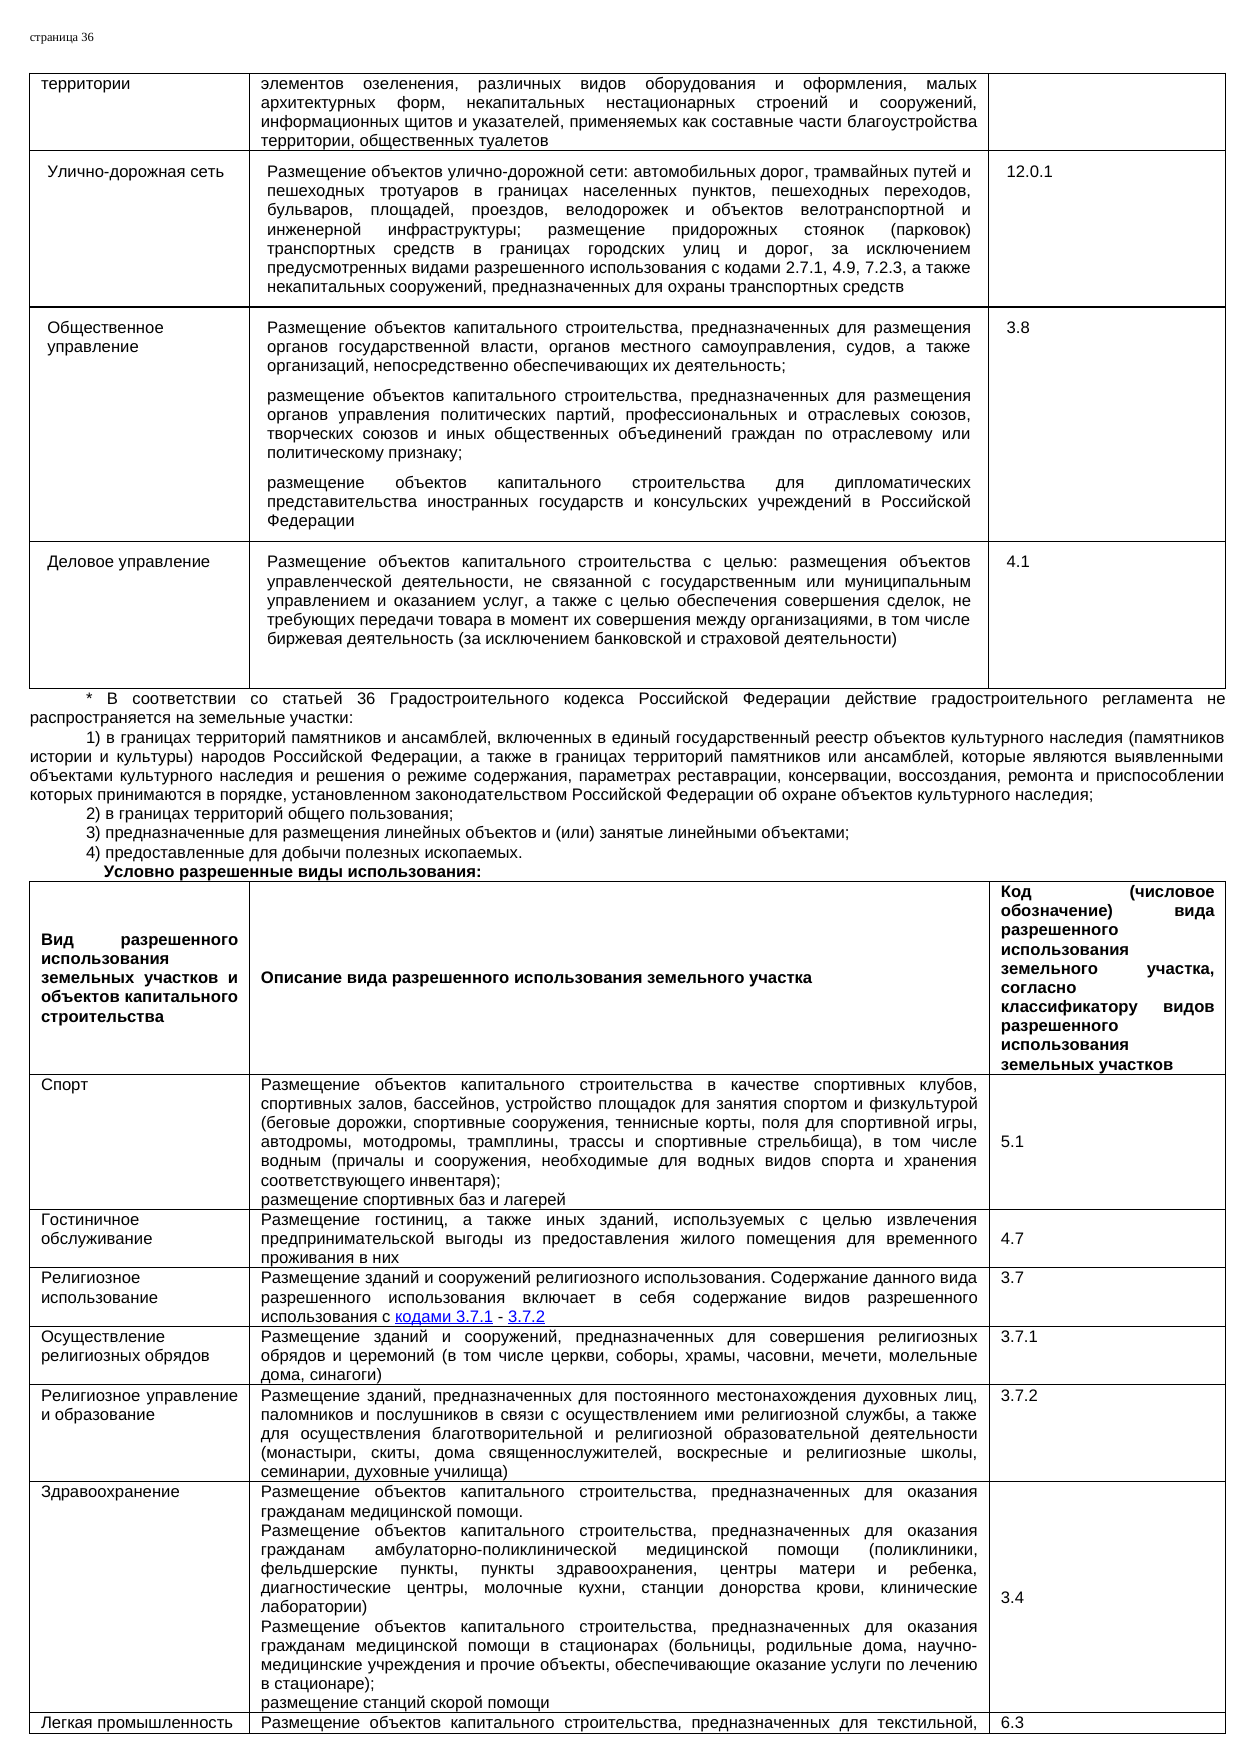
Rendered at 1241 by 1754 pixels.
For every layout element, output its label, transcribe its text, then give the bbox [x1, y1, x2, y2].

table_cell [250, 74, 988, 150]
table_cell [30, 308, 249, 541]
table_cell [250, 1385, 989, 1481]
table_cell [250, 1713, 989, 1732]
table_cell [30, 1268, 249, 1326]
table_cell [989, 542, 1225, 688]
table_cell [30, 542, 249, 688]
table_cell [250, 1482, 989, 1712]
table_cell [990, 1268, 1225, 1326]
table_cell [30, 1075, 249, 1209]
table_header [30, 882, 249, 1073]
text Условно разрешенные виды использования: [29, 862, 1226, 881]
text 1) в границах территорий памятников и ансамблей, включенных в единый государственный реестр объектов культурного наследия (памятников истории и культуры) народов Российской Федерации, а также в границах территорий памятников или ансамблей, которые являются выявленными объектами культурного наследия и решения о режиме содержания, параметрах реставрации, консервации, воссоздания, ремонта и приспособлении которых принимаются в порядке, установленном законодательством Российской Федерации об охране объектов культурного наследия; [29, 727, 1226, 804]
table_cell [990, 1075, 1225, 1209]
text 2) в границах территорий общего пользования; [29, 804, 1226, 823]
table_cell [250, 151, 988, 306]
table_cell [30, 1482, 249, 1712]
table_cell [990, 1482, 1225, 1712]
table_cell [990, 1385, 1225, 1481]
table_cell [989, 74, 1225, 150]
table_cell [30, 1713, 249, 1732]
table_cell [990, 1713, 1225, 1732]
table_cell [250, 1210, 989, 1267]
text 4) предоставленные для добычи полезных ископаемых. [29, 842, 1226, 862]
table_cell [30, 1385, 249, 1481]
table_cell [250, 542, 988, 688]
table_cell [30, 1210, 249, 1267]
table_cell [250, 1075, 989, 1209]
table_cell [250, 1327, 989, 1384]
text * В соответствии со статьей 36 Градостроительного кодекса Российской Федерации действие градостроительного регламента не распространяется на земельные участки: [29, 689, 1226, 727]
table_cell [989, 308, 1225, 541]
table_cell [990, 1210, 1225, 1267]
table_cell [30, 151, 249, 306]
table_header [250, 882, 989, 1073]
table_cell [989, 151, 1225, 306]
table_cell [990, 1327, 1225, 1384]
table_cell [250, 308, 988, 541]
text 3) предназначенные для размещения линейных объектов и (или) занятые линейными объектами; [29, 823, 1226, 842]
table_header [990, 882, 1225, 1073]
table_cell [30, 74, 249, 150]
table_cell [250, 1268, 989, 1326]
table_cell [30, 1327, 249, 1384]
